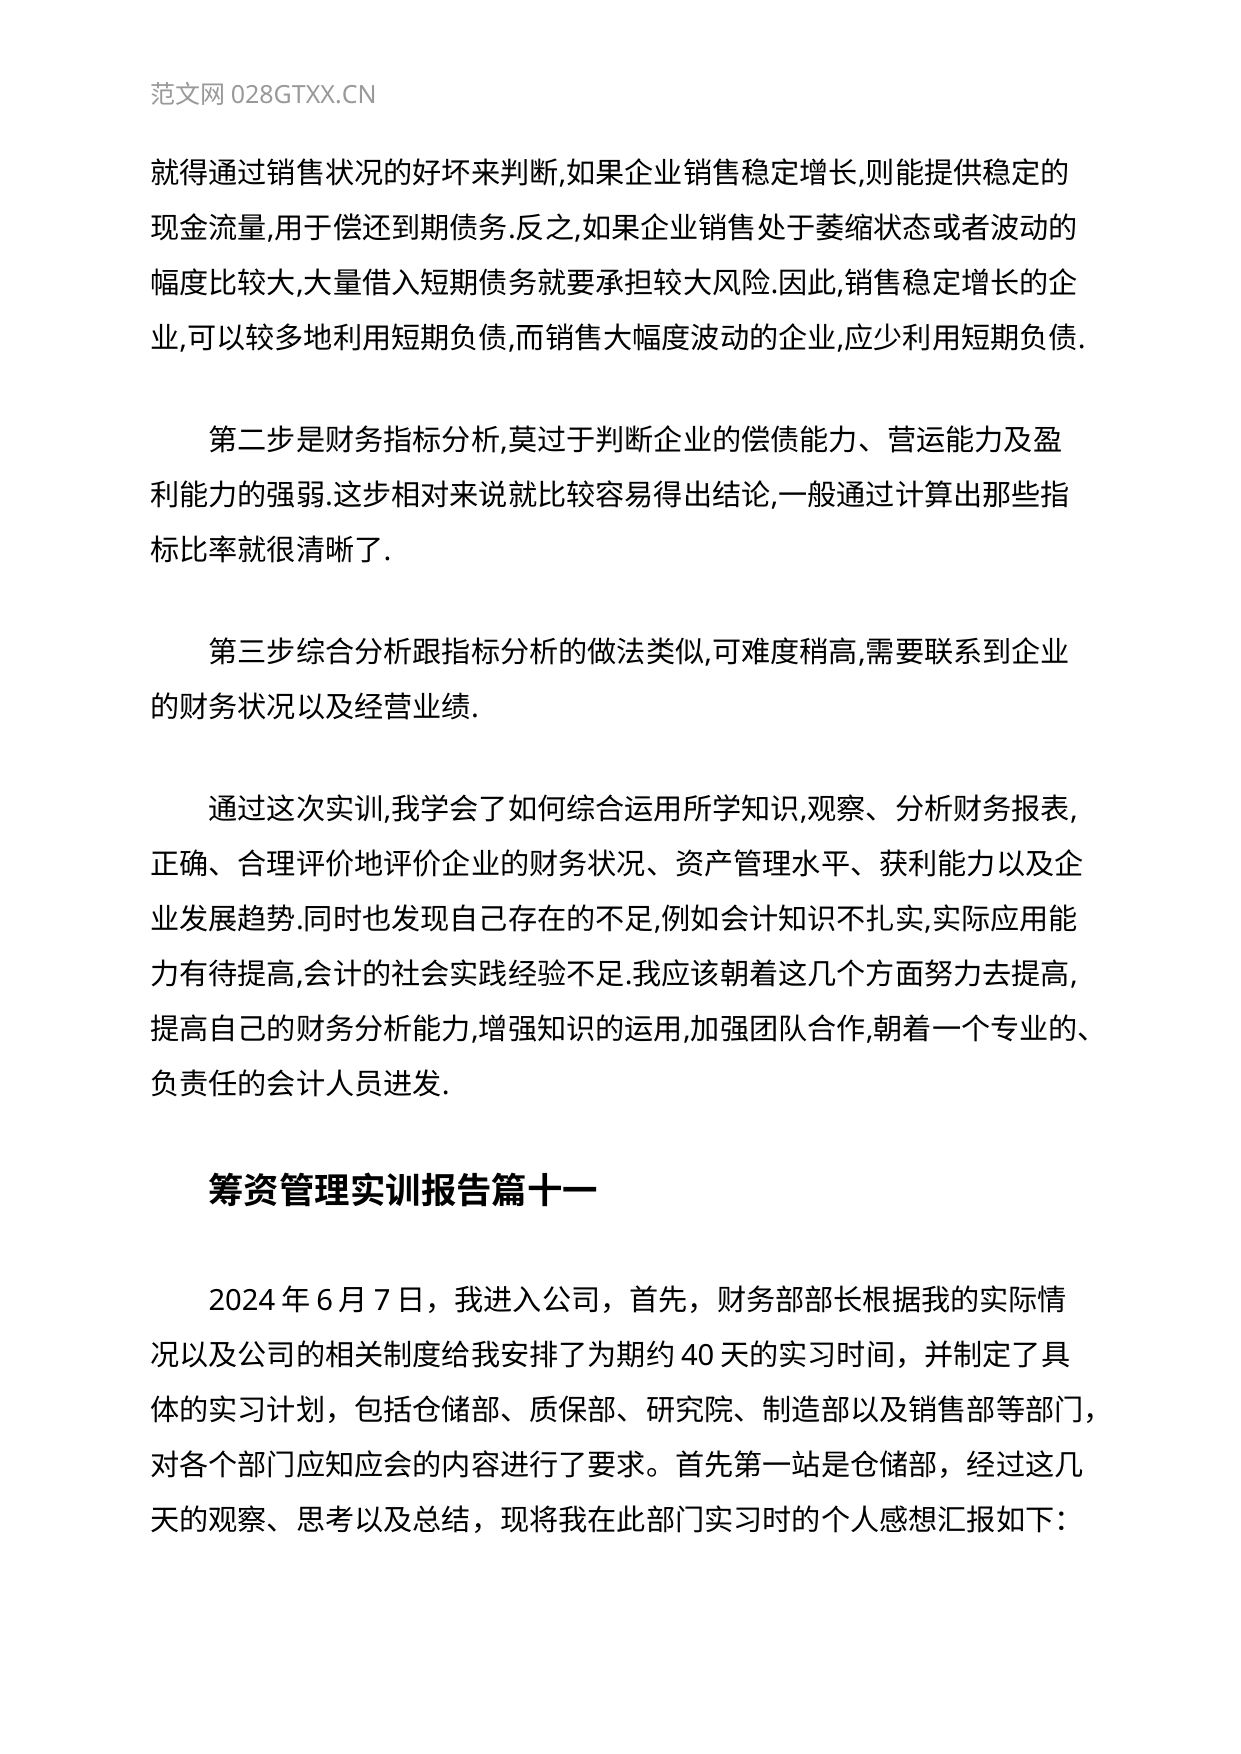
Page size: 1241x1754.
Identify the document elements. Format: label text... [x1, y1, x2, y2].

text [150, 150, 1090, 357]
text 通过这次实训,我学会了如何综合运用所学知识,观察、分析财务报表,正确、合理评价地评价企业的财务状况、资产管理水平、获利能力以及企业发展趋势.同时也发现自己存在的不足,例如会计知识不扎实,实际应用能力有待提高,会计的社会实践经验不足.我应该朝着这几个方面努力去提高,提高自己的财务分析能力,增强知识的运用,加强团队合作,朝着一个专业的、负责任的会计人员进发. [150, 786, 1090, 1103]
text 筹资管理实训报告篇十一 [150, 1163, 1090, 1214]
text 2024年6月7日，我进入公司，首先，财务部部长根据我的实际情况以及公司的相关制度给我安排了为期约40天的实习时间，并制定了具体的实习计划，包括仓储部、质保部、研究院、制造部以及销售部等部门，对各个部门应知应会的内容进行了要求。首先第一站是仓储部，经过这几天的观察、思考以及总结，现将我在此部门实习时的个人感想汇报如下： [150, 1276, 1090, 1538]
text 第三步综合分析跟指标分析的做法类似,可难度稍高,需要联系到企业的财务状况以及经营业绩. [150, 629, 1090, 726]
text 第二步是财务指标分析,莫过于判断企业的偿债能力、营运能力及盈利能力的强弱.这步相对来说就比较容易得出结论,一般通过计算出那些指标比率就很清晰了. [150, 417, 1090, 569]
